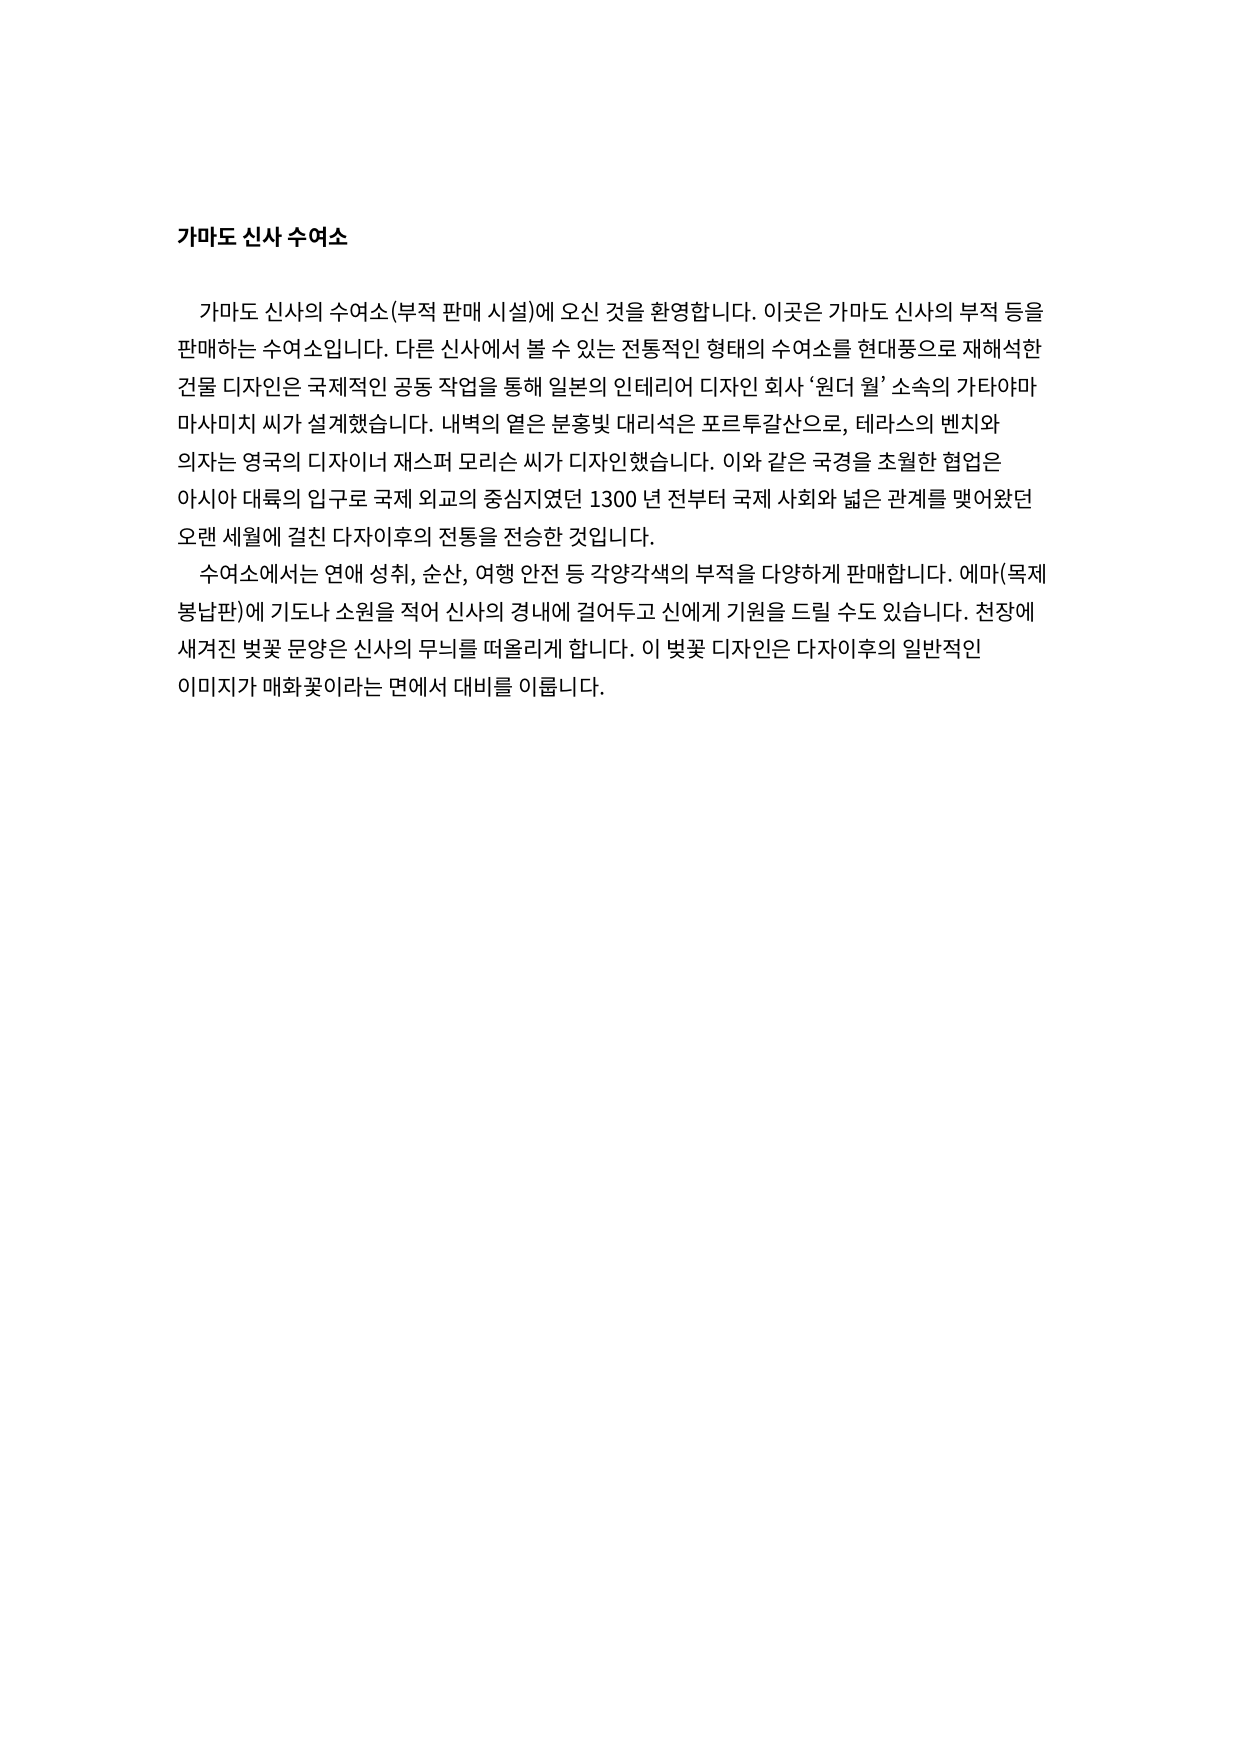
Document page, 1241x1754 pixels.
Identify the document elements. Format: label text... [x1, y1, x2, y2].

text 수여소에서는 연애 성취, 순산, 여행 안전 등 각양각색의 부적을 다양하게 판매합니다. 에마(목제 봉납판)에 기도나 소원을 적어 신사의 경내에 걸어두고 신에게 기원을 드릴 수도 있습니다. 천장에 새겨진 벚꽃 문양은 신사의 무늬를 떠올리게 합니다. 이 벚꽃 디자인은 다자이후의 일반적인 이미지가 매화꽃이라는 면에서 대비를 이룹니다. [177, 554, 1063, 704]
text 가마도 신사의 수여소(부적 판매 시설)에 오신 것을 환영합니다. 이곳은 가마도 신사의 부적 등을 판매하는 수여소입니다. 다른 신사에서 볼 수 있는 전통적인 형태의 수여소를 현대풍으로 재해석한 건물 디자인은 국제적인 공동 작업을 통해 일본의 인테리어 디자인 회사 ‘원더 월’ 소속의 가타야마 마사미치 씨가 설계했습니다. 내벽의 옅은 분홍빛 대리석은 포르투갈산으로, 테라스의 벤치와 의자는 영국의 디자이너 재스퍼 모리슨 씨가 디자인했습니다. 이와 같은 국경을 초월한 협업은 아시아 대륙의 입구로 국제 외교의 중심지였던 1300년 전부터 국제 사회와 넓은 관계를 맺어왔던 오랜 세월에 걸친 다자이후의 전통을 전승한 것입니다. [177, 292, 1063, 554]
text 가마도 신사 수여소 [177, 217, 1063, 254]
